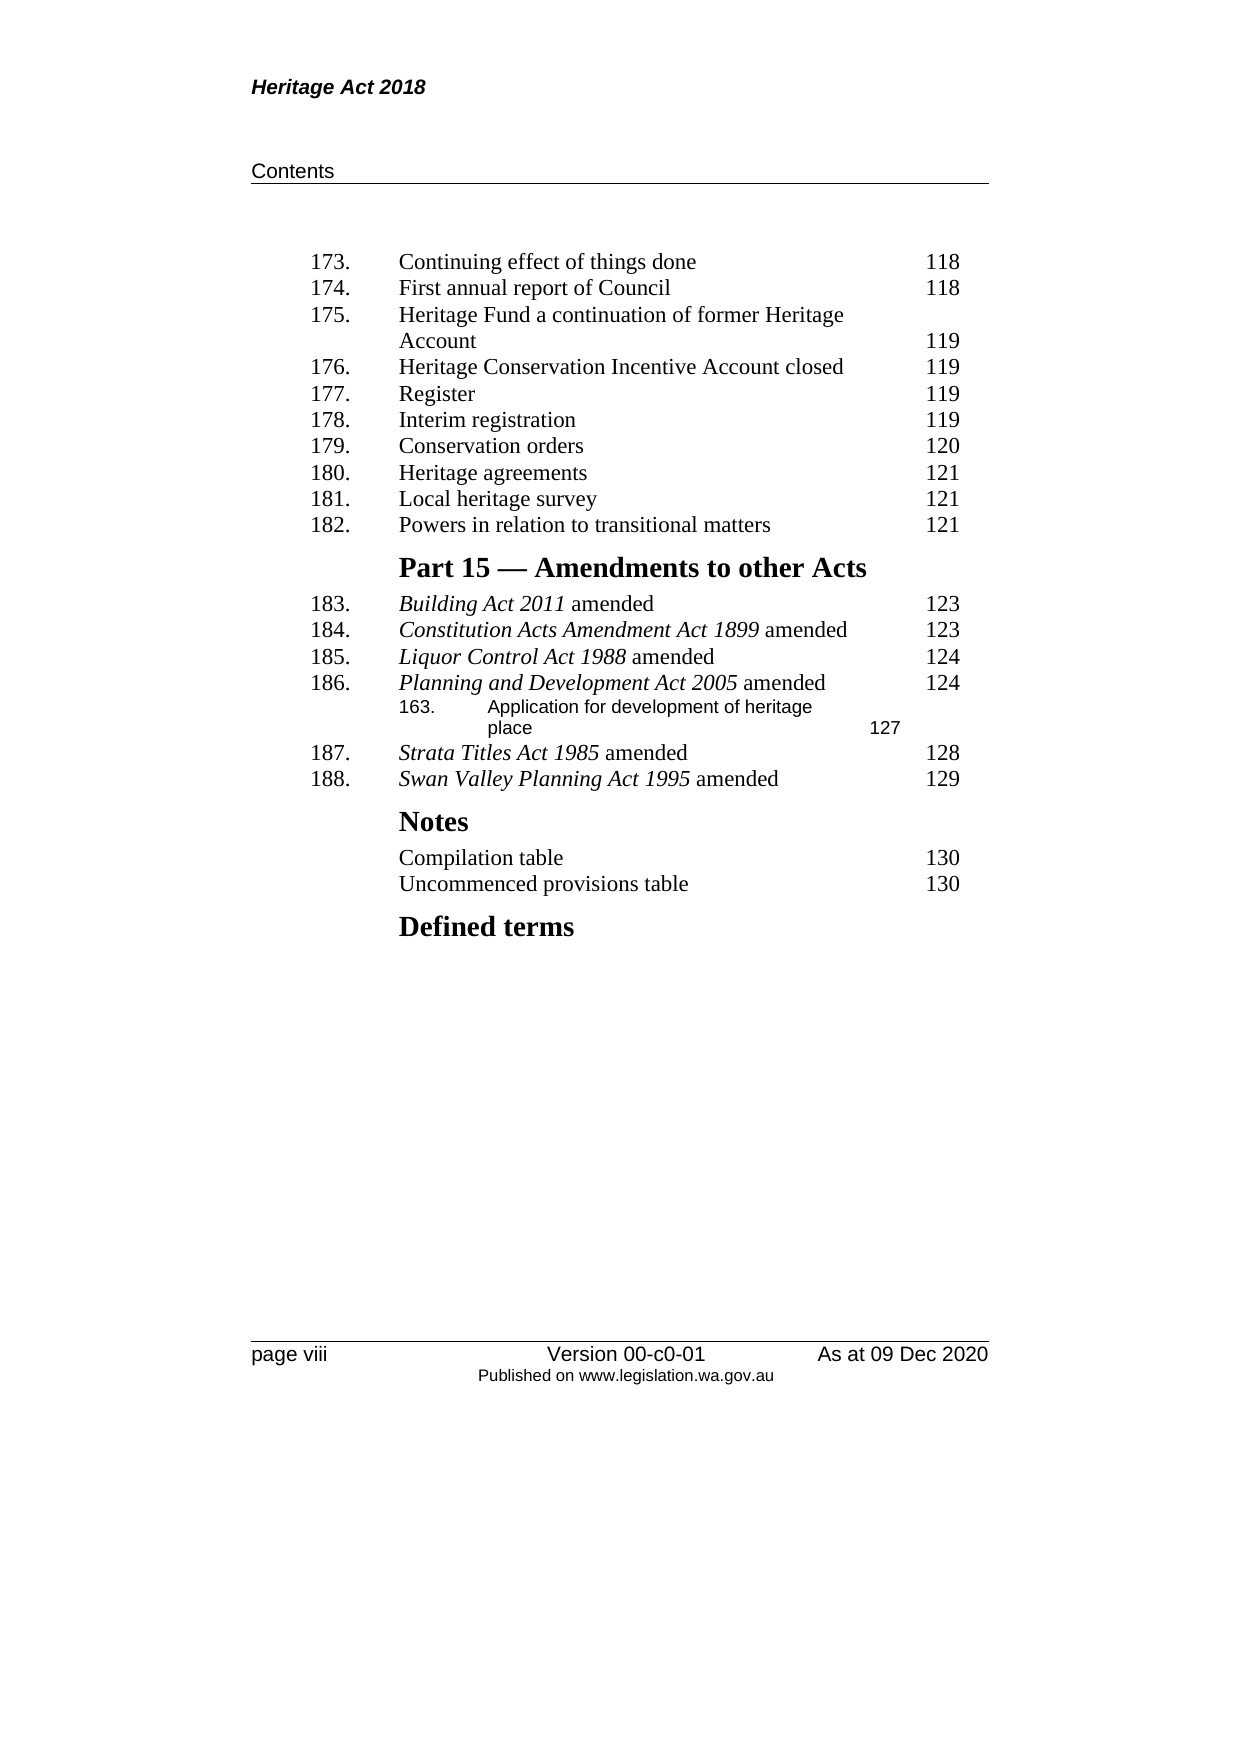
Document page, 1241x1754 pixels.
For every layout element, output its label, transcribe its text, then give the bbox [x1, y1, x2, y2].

text 176. Heritage Conservation Incentive Account closed 119 [310, 353, 871, 380]
text 181. Local heritage survey 121 [310, 485, 871, 512]
text 163. Application for development of heritage place 127 [399, 696, 841, 739]
text 180. Heritage agreements 121 [310, 459, 871, 485]
text Notes [399, 804, 871, 837]
text 184. Constitution Acts Amendment Act 1899 amended 123 [310, 617, 871, 643]
text 179. Conservation orders 120 [310, 432, 871, 459]
text Compilation table 130 [310, 844, 871, 870]
text 187. Strata Titles Act 1985 amended 128 [310, 739, 871, 765]
text Defined terms [399, 909, 871, 942]
text 178. Interim registration 119 [310, 406, 871, 432]
text 186. Planning and Development Act 2005 amended 124 [310, 669, 871, 696]
text 188. Swan Valley Planning Act 1995 amended 129 [310, 765, 871, 791]
text 174. First annual report of Council 118 [310, 274, 871, 301]
text 175. Heritage Fund a continuation of former Heritage Account 119 [310, 301, 871, 353]
text 173. Continuing effect of things done 118 [310, 248, 871, 274]
text Uncommenced provisions table 130 [310, 870, 871, 896]
text 182. Powers in relation to transitional matters 121 [310, 512, 871, 538]
text 185. Liquor Control Act 1988 amended 124 [310, 643, 871, 669]
text Part 15 — Amendments to other Acts [399, 550, 871, 584]
text 177. Register 119 [310, 380, 871, 406]
text 183. Building Act 2011 amended 123 [310, 590, 871, 617]
